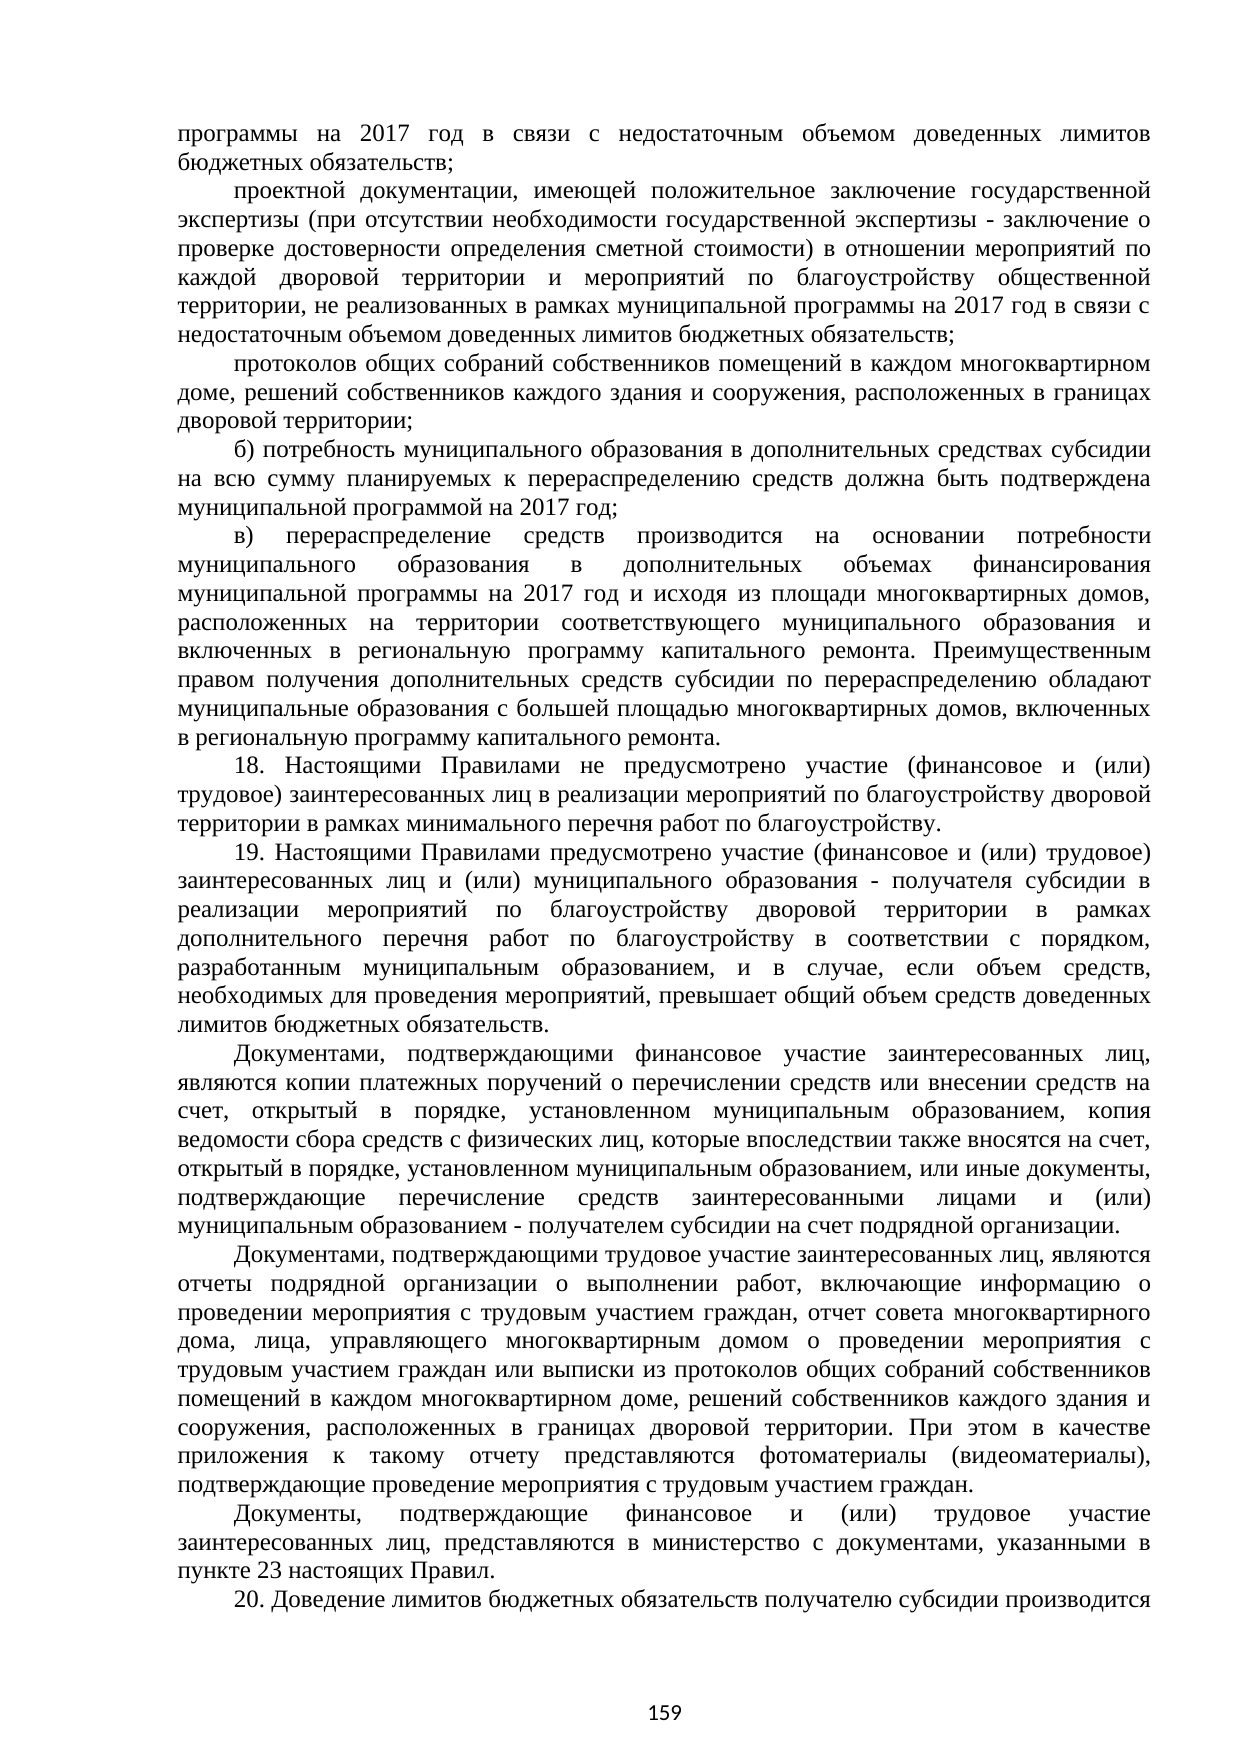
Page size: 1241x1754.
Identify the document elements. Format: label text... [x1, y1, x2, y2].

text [177, 1584, 1152, 1613]
text в) перераспределение средств производится на основании потребности муниципального образования в дополнительных объемах финансирования муниципальной программы на 2017 год и исходя из площади многоквартирных домов, расположенных на территории соответствующего муниципального образования и включенных в региональную программу капитального ремонта. Преимущественным правом получения дополнительных средств субсидии по перераспределению обладают муниципальные образования с большей площадью многоквартирных домов, включенных в региональную программу капитального ремонта. [177, 521, 1152, 751]
text б) потребность муниципального образования в дополнительных средствах субсидии на всю сумму планируемых к перераспределению средств должна быть подтверждена муниципальной программой на 2017 год; [177, 434, 1152, 521]
text 19. Настоящими Правилами предусмотрено участие (финансовое и (или) трудовое) заинтересованных лиц и (или) муниципального образования - получателя субсидии в реализации мероприятий по благоустройству дворовой территории в рамках дополнительного перечня работ по благоустройству в соответствии с порядком, разработанным муниципальным образованием, и в случае, если объем средств, необходимых для проведения мероприятий, превышает общий объем средств доведенных лимитов бюджетных обязательств. [177, 837, 1152, 1038]
text Документами, подтверждающими финансовое участие заинтересованных лиц, являются копии платежных поручений о перечислении средств или внесении средств на счет, открытый в порядке, установленном муниципальным образованием, копия ведомости сбора средств с физических лиц, которые впоследствии также вносятся на счет, открытый в порядке, установленном муниципальным образованием, или иные документы, подтверждающие перечисление средств заинтересованными лицами и (или) муниципальным образованием - получателем субсидии на счет подрядной организации. [177, 1038, 1152, 1239]
text проектной документации, имеющей положительное заключение государственной экспертизы (при отсутствии необходимости государственной экспертизы - заключение о проверке достоверности определения сметной стоимости) в отношении мероприятий по каждой дворовой территории и мероприятий по благоустройству общественной территории, не реализованных в рамках муниципальной программы на 2017 год в связи с недостаточным объемом доведенных лимитов бюджетных обязательств; [177, 176, 1152, 348]
text Документами, подтверждающими трудовое участие заинтересованных лиц, являются отчеты подрядной организации о выполнении работ, включающие информацию о проведении мероприятия с трудовым участием граждан, отчет совета многоквартирного дома, лица, управляющего многоквартирным домом о проведении мероприятия с трудовым участием граждан или выписки из протоколов общих собраний собственников помещений в каждом многоквартирном доме, решений собственников каждого здания и сооружения, расположенных в границах дворовой территории. При этом в качестве приложения к такому отчету представляются фотоматериалы (видеоматериалы), подтверждающие проведение мероприятия с трудовым участием граждан. [177, 1239, 1152, 1498]
text Документы, подтверждающие финансовое и (или) трудовое участие заинтересованных лиц, представляются в министерство с документами, указанными в пункте 23 настоящих Правил. [177, 1498, 1152, 1584]
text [177, 118, 1152, 176]
text 18. Настоящими Правилами не предусмотрено участие (финансовое и (или) трудовое) заинтересованных лиц в реализации мероприятий по благоустройству дворовой территории в рамках минимального перечня работ по благоустройству. [177, 751, 1152, 837]
text протоколов общих собраний собственников помещений в каждом многоквартирном доме, решений собственников каждого здания и сооружения, расположенных в границах дворовой территории; [177, 348, 1152, 434]
